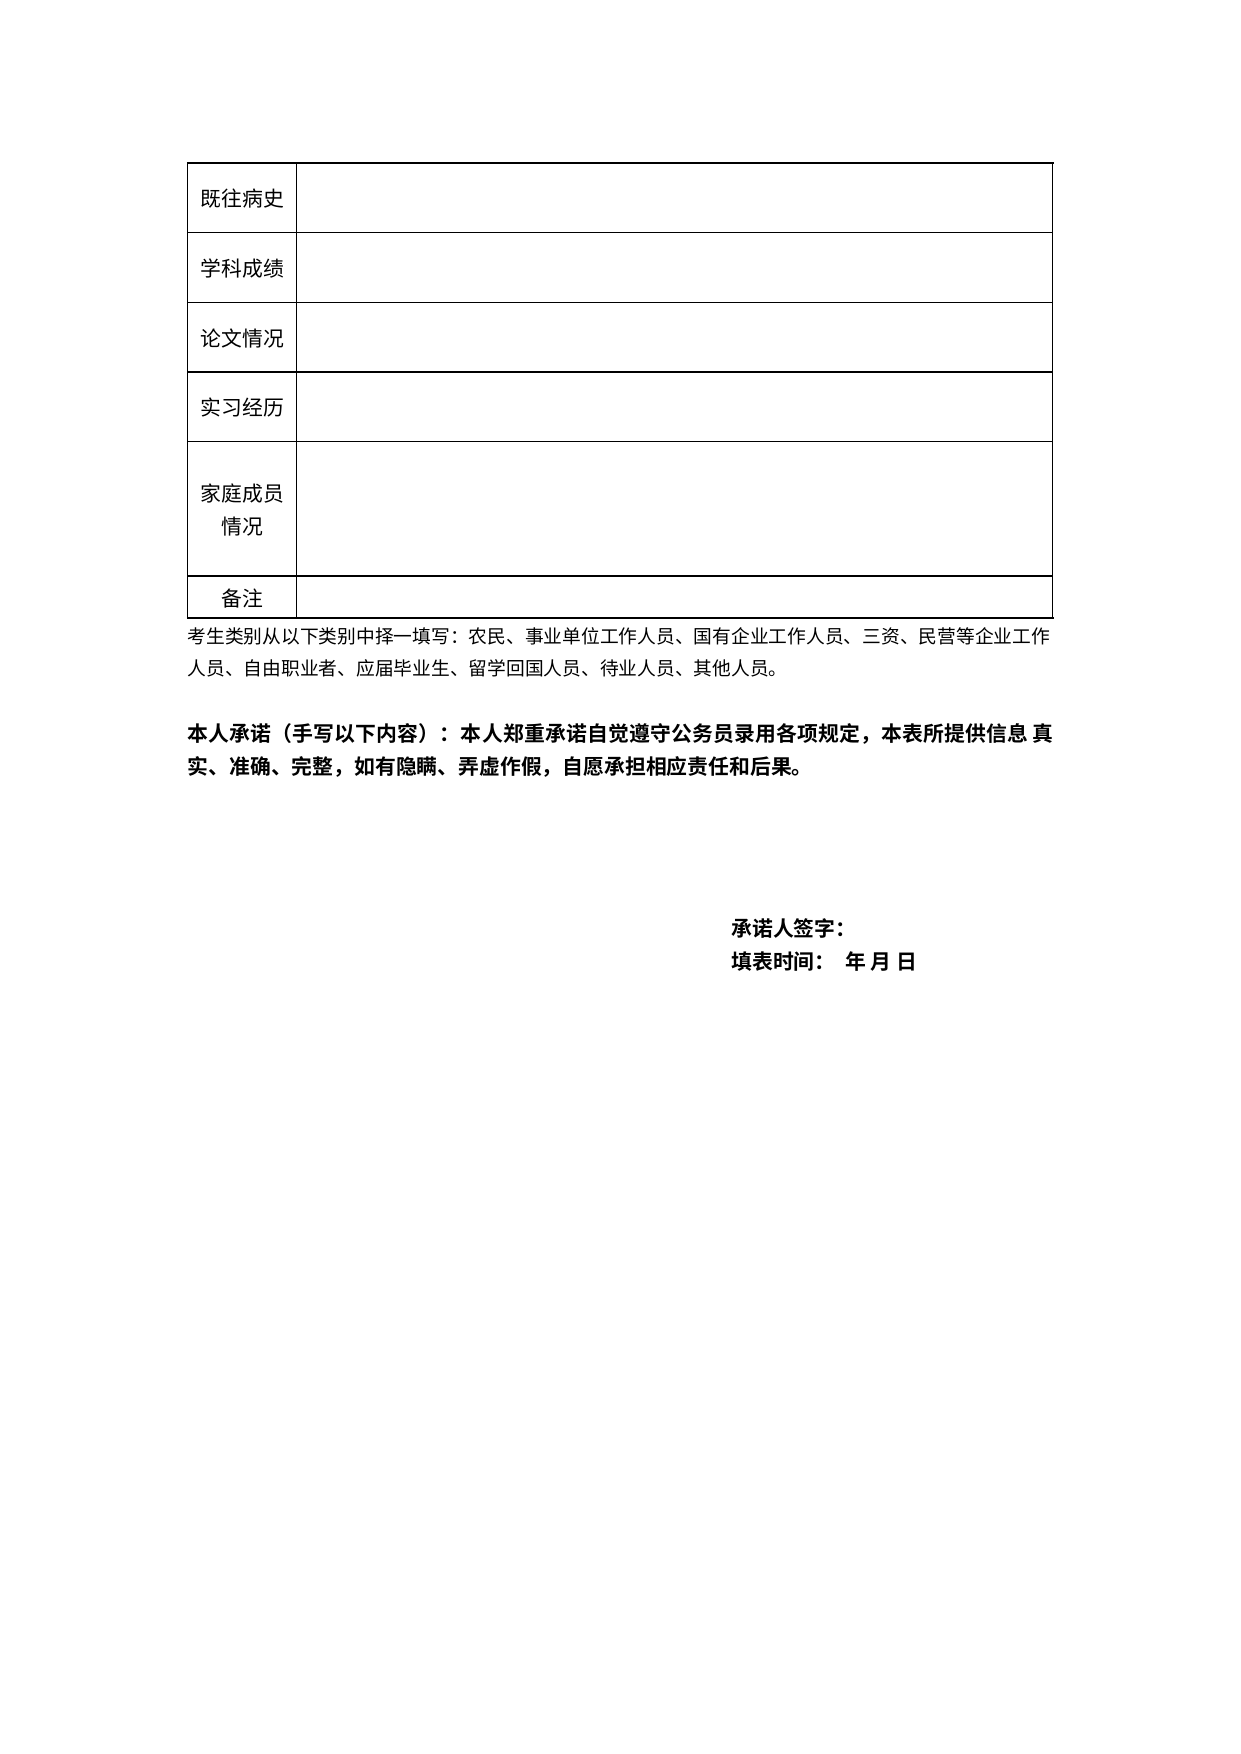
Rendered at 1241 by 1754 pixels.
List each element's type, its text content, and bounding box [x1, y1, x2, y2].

table_cell 论文情况 [188, 303, 296, 371]
table_cell [297, 303, 1052, 371]
table_cell 实习经历 [188, 373, 296, 441]
text 承诺人签字： [187, 911, 1053, 944]
text 本人承诺（手写以下内容）：本人郑重承诺自觉遵守公务员录用各项规定，本表所提供信息真实、准确、完整，如有隐瞒、弄虚作假，自愿承担相应责任和后果。 [187, 716, 1053, 781]
table_cell 备注 [188, 577, 296, 617]
table_cell [297, 373, 1052, 441]
text 考生类别从以下类别中择一填写：农民、事业单位工作人员、国有企业工作人员、三资、民营等企业工作人员、自由职业者、应届毕业生、留学回国人员、待业人员、其他人员。 [187, 619, 1053, 684]
table_cell [297, 233, 1052, 301]
table_cell [297, 164, 1052, 232]
table_cell [297, 442, 1052, 575]
table_cell 既往病史 [188, 164, 296, 232]
table_cell [297, 577, 1052, 617]
table_cell 学科成绩 [188, 233, 296, 301]
text 填表时间： 年 月 日 [187, 944, 1053, 976]
table_cell 家庭成员 情况 [188, 442, 296, 575]
